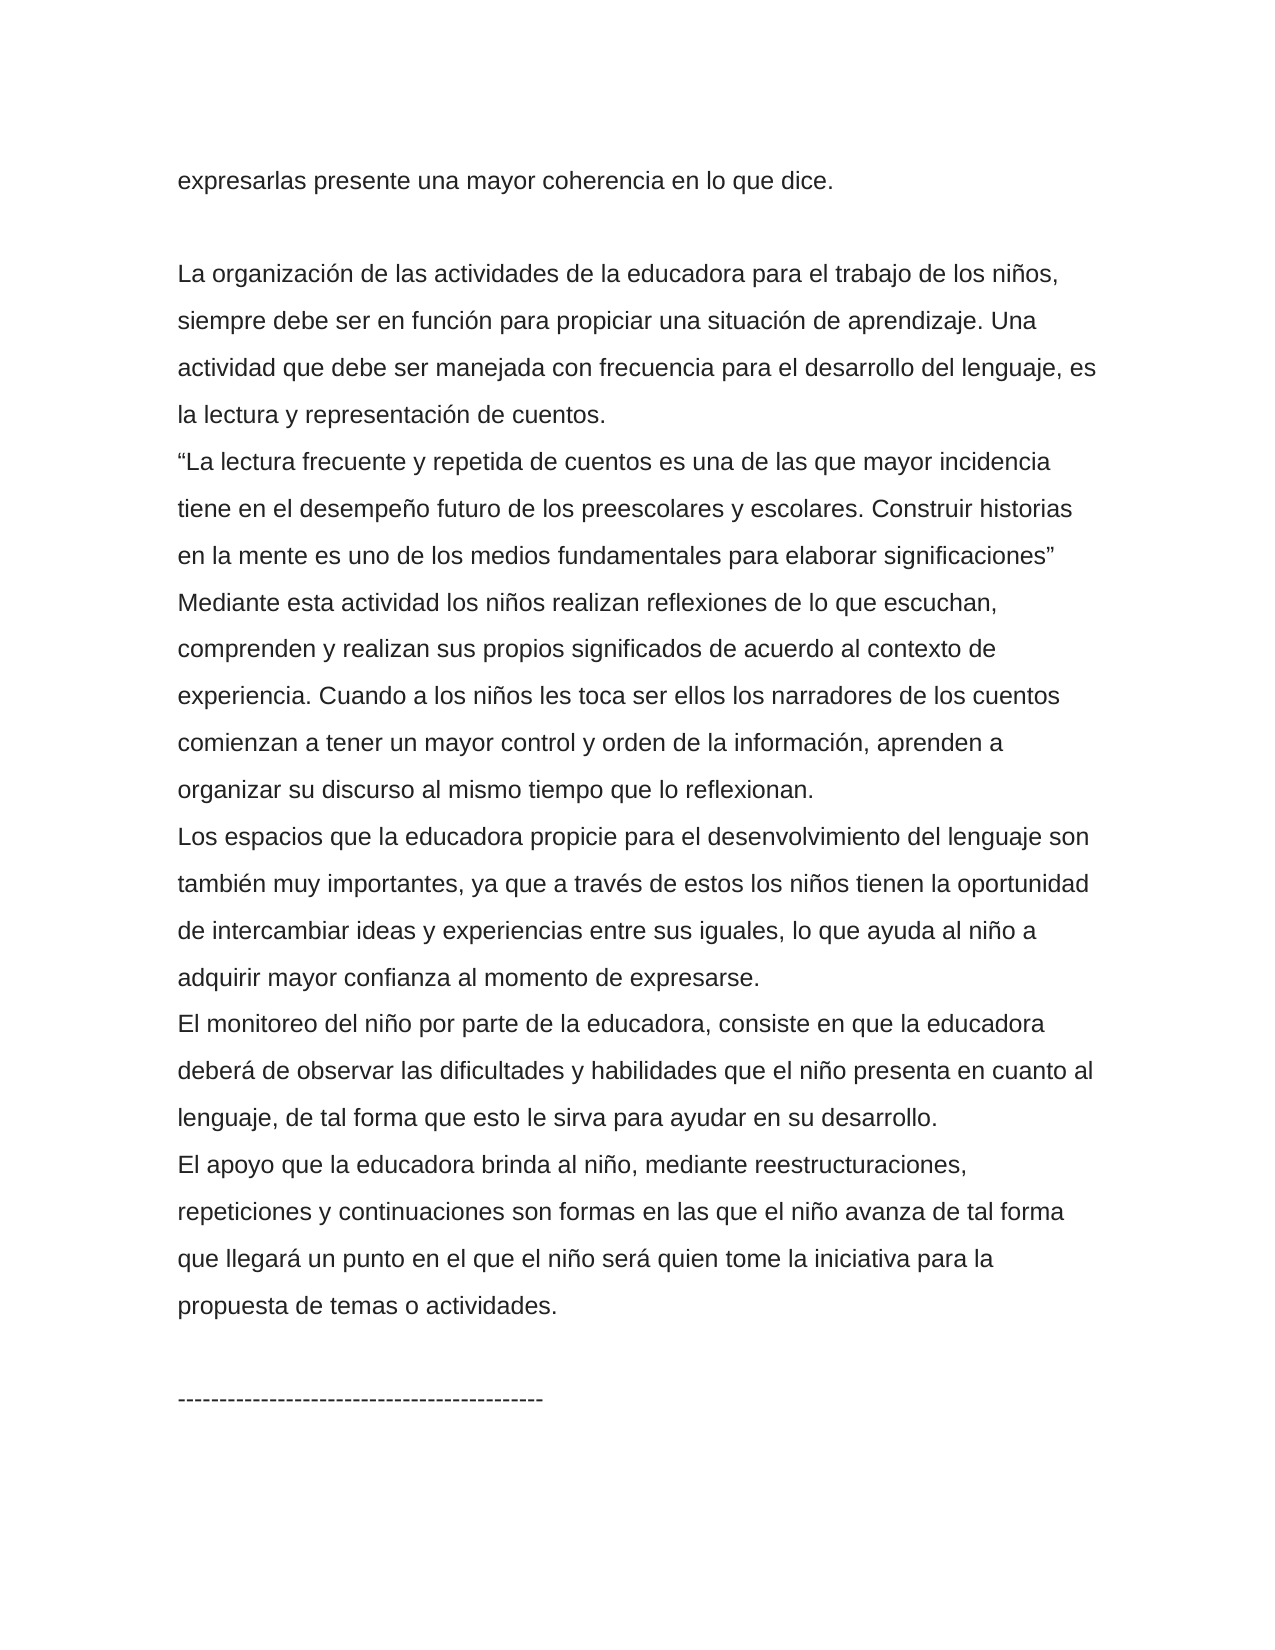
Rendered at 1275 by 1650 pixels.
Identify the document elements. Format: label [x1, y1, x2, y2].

text [177, 148, 1098, 1413]
